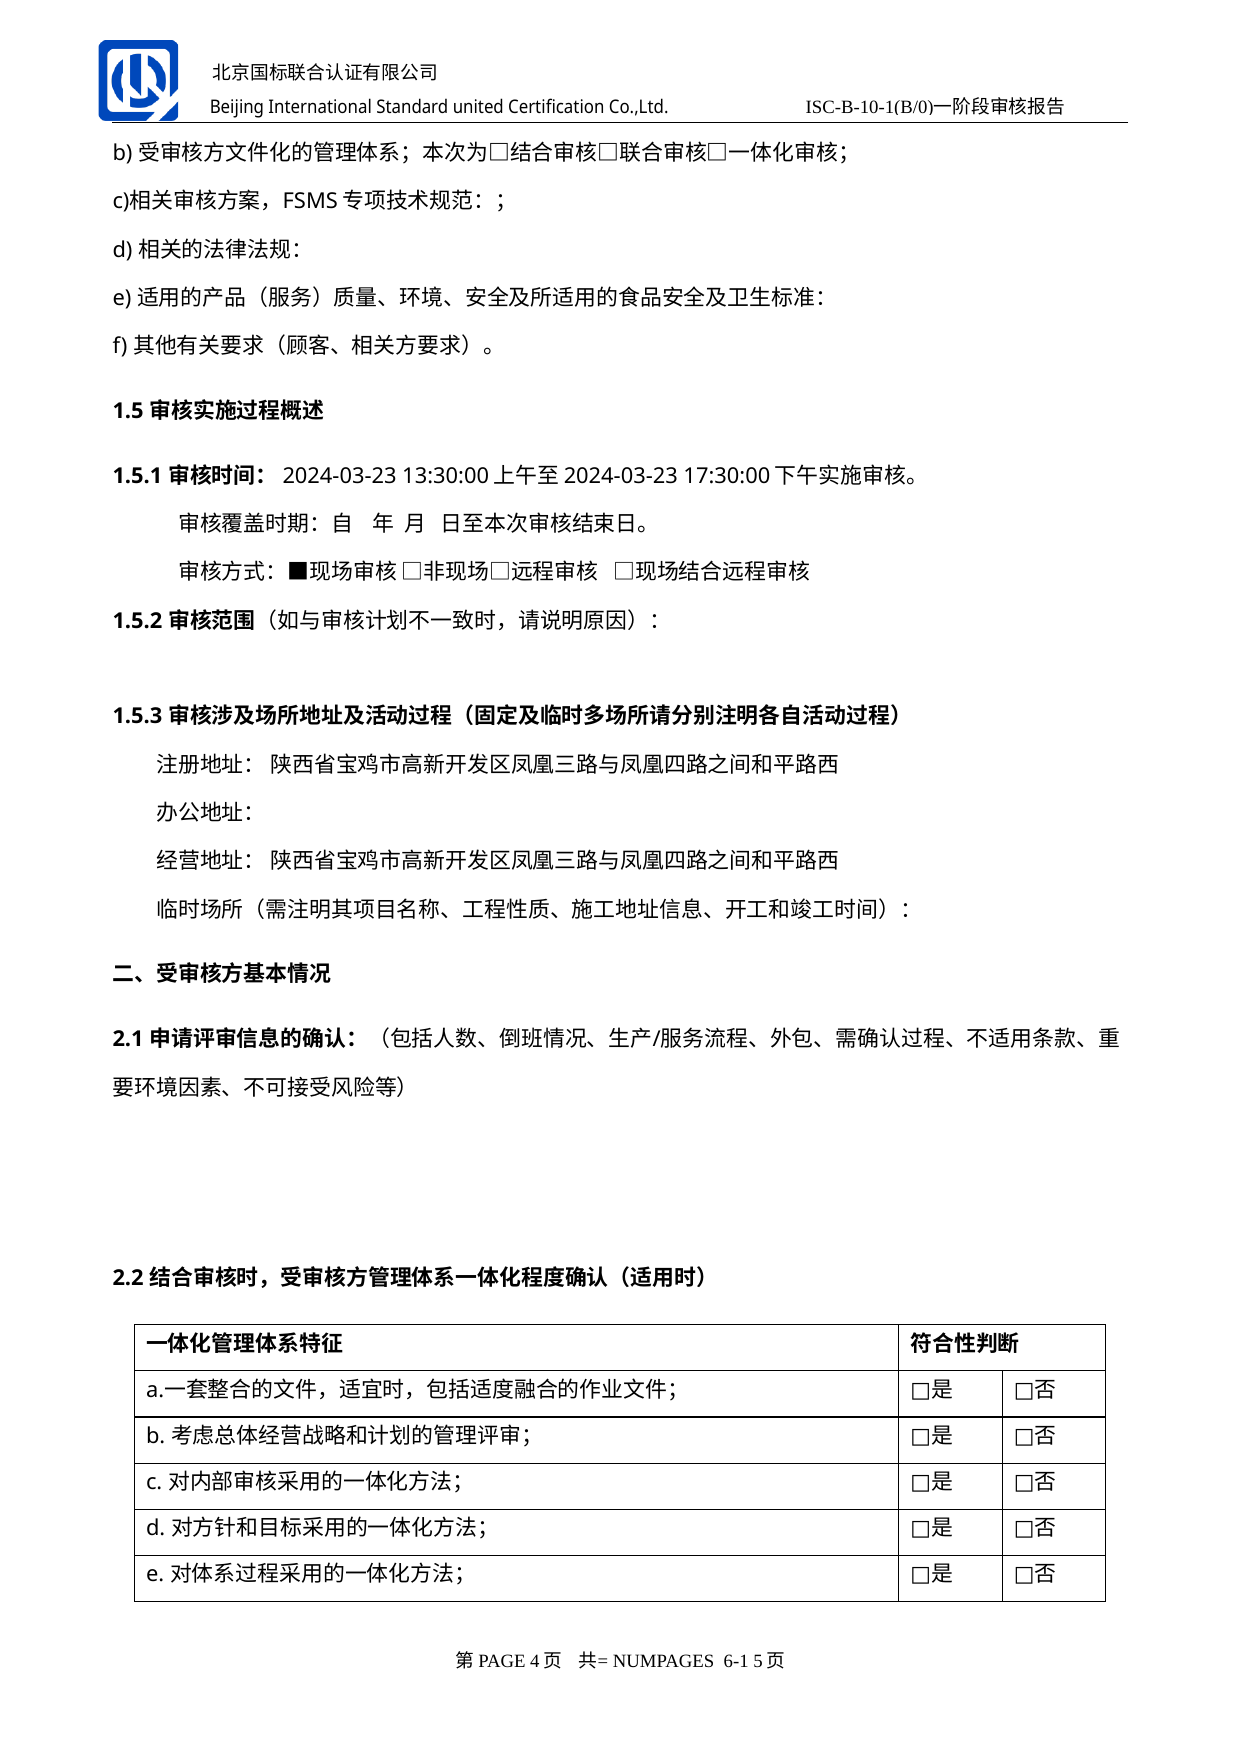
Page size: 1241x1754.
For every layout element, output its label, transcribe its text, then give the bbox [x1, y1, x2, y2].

table_cell □否 [1003, 1371, 1105, 1416]
text 2.2 结合审核时，受审核方管理体系一体化程度确认（适用时） [112, 1260, 1128, 1292]
table_cell □否 [1003, 1464, 1105, 1508]
text 注册地址： 陕西省宝鸡市高新开发区凤凰三路与凤凰四路之间和平路西 [112, 746, 1128, 779]
table_cell □否 [1003, 1418, 1105, 1462]
table_cell □否 [1003, 1556, 1105, 1601]
table_cell □是 [899, 1510, 1002, 1554]
text 二、受审核方基本情况 [112, 956, 1128, 988]
table_cell □是 [899, 1556, 1002, 1601]
table_header 一体化管理体系特征 [135, 1325, 898, 1370]
table_cell □是 [899, 1371, 1002, 1416]
text e) 适用的产品（服务）质量、环境、安全及所适用的食品安全及卫生标准： [112, 280, 1128, 312]
table_cell □是 [899, 1464, 1002, 1508]
text f) 其他有关要求（顾客、相关方要求）。 [112, 328, 1128, 361]
table_cell e. 对体系过程采用的一体化方法； [135, 1556, 898, 1601]
text 审核方式：■现场审核 □非现场□远程审核 □现场结合远程审核 [112, 554, 1128, 586]
text 经营地址： 陕西省宝鸡市高新开发区凤凰三路与凤凰四路之间和平路西 [112, 843, 1128, 876]
table_cell □否 [1003, 1510, 1105, 1554]
table_cell □是 [899, 1418, 1002, 1462]
text 1.5 审核实施过程概述 [112, 393, 1128, 425]
text 1.5.2 审核范围（如与审核计划不一致时，请说明原因）： [112, 602, 1128, 635]
text b) 受审核方文件化的管理体系；本次为□结合审核□联合审核□一体化审核； [112, 135, 1128, 167]
table_cell a.一套整合的文件，适宜时，包括适度融合的作业文件； [135, 1371, 898, 1416]
text 办公地址： [112, 795, 1128, 827]
picture [98, 40, 179, 121]
text 2.1 申请评审信息的确认：（包括人数、倒班情况、生产/服务流程、外包、需确认过程、不适用条款、重要环境因素、不可接受风险等） [112, 1021, 1128, 1102]
text 审核覆盖时期：自 年 月 日至本次审核结束日。 [112, 506, 1128, 538]
table_cell d. 对方针和目标采用的一体化方法； [135, 1510, 898, 1554]
table_cell c. 对内部审核采用的一体化方法； [135, 1464, 898, 1508]
table_cell b. 考虑总体经营战略和计划的管理评审； [135, 1418, 898, 1462]
text 临时场所（需注明其项目名称、工程性质、施工地址信息、开工和竣工时间）： [112, 891, 1128, 924]
text 1.5.3 审核涉及场所地址及活动过程（固定及临时多场所请分别注明各自活动过程） [112, 698, 1128, 731]
table_header 符合性判断 [899, 1325, 1105, 1370]
text 1.5.1 审核时间： 2024-03-23 13:30:00上午至2024-03-23 17:30:00下午实施审核。 [112, 457, 1128, 490]
text c)相关审核方案，FSMS专项技术规范：； [112, 183, 1128, 216]
text d) 相关的法律法规： [112, 231, 1128, 264]
